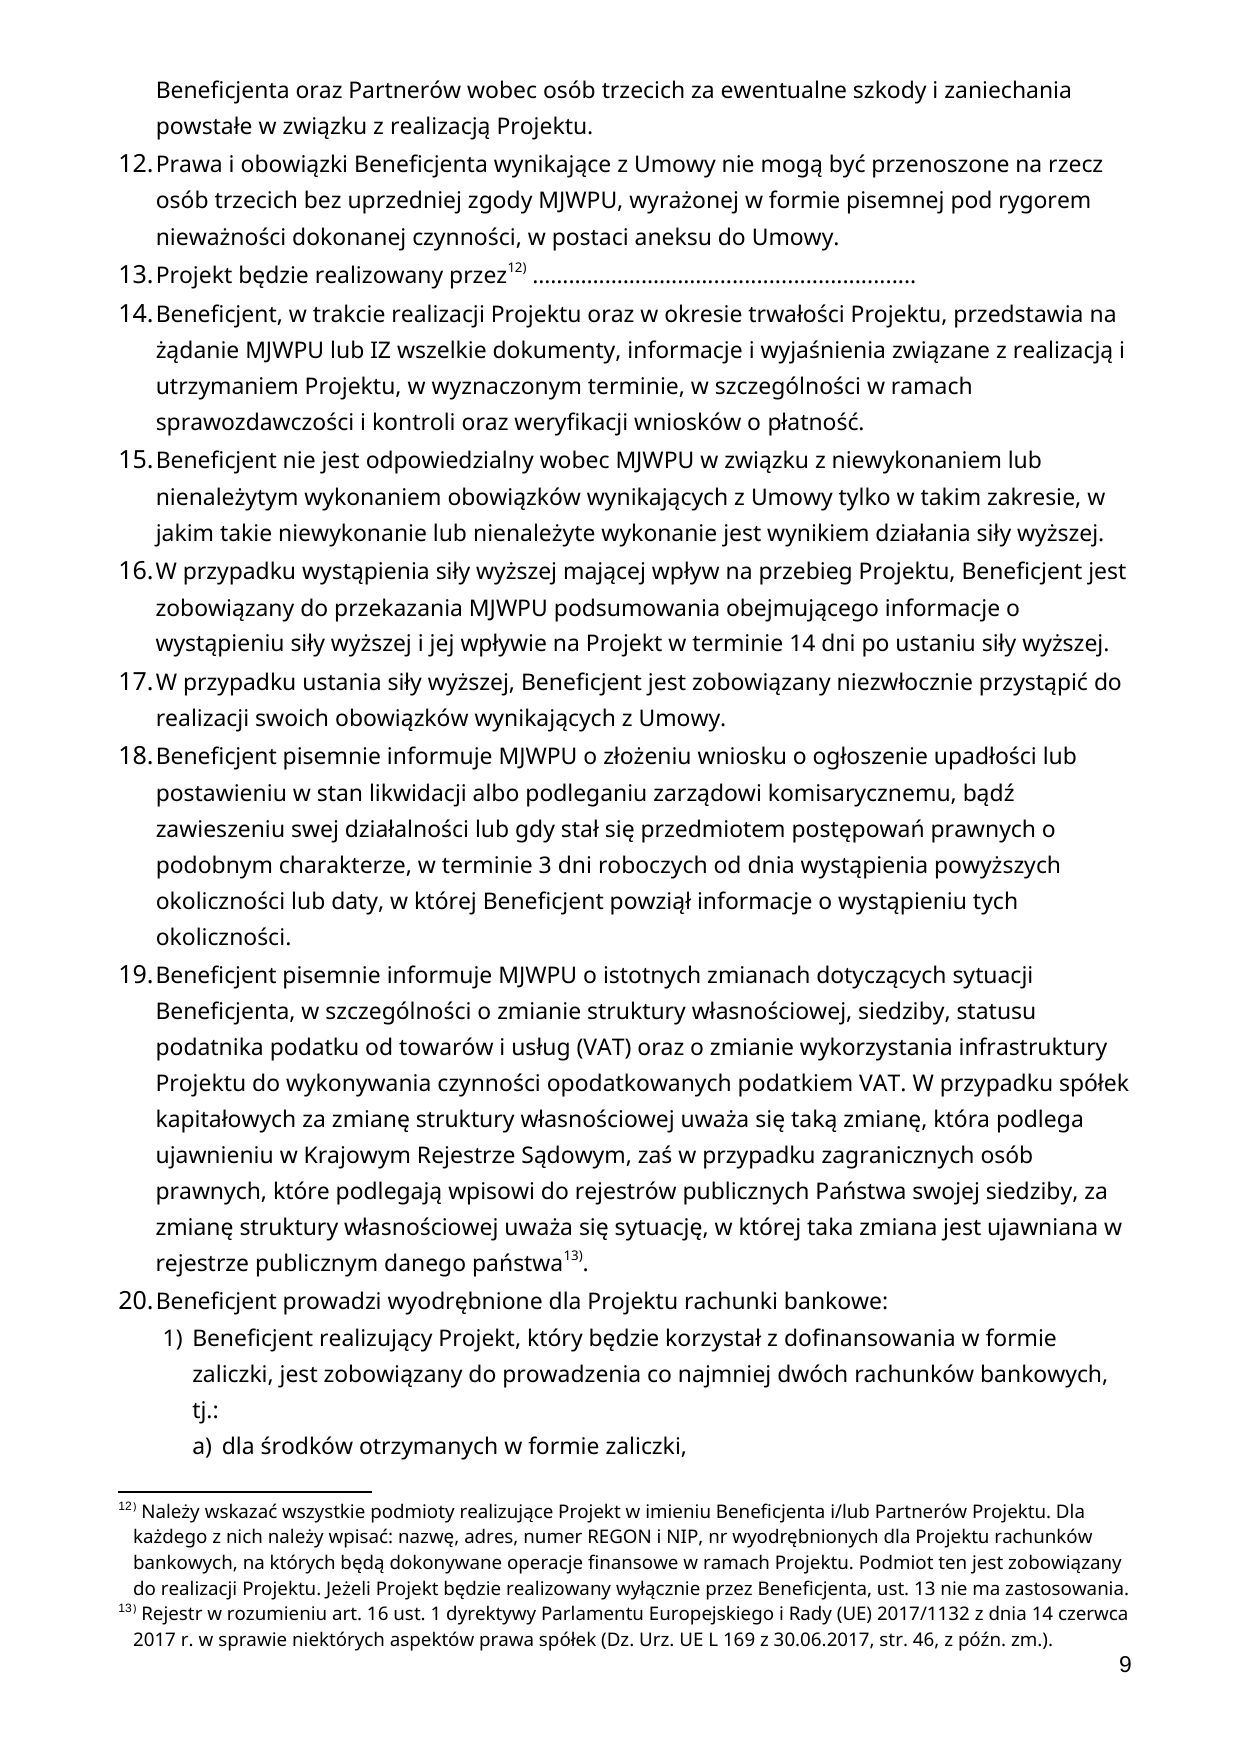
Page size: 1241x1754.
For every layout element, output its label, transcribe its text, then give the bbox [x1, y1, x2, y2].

list Beneficjent nie jest odpowiedzialny wobec MJWPU w związku z niewykonaniem lub nienależytym wykonaniem obowiązków wynikających z Umowy tylko w takim zakresie, w jakim takie niewykonanie lub nienależyte wykonanie jest wynikiem działania siły wyższej. [118, 442, 1132, 548]
list dla środków otrzymanych w formie zaliczki, [192, 1430, 1132, 1461]
list Beneficjent pisemnie informuje MJWPU o złożeniu wniosku o ogłoszenie upadłości lub postawieniu w stan likwidacji albo podleganiu zarządowi komisarycznemu, bądź zawieszeniu swej działalności lub gdy stał się przedmiotem postępowań prawnych o podobnym charakterze, w terminie 3 dni roboczych od dnia wystąpienia powyższych okoliczności lub daty, w której Beneficjent powziął informacje o wystąpieniu tych okoliczności. [118, 738, 1132, 952]
list W przypadku ustania siły wyższej, Beneficjent jest zobowiązany niezwłocznie przystąpić do realizacji swoich obowiązków wynikających z Umowy. [118, 663, 1132, 733]
list Beneficjent, w trakcie realizacji Projektu oraz w okresie trwałości Projektu, przedstawia na żądanie MJWPU lub IZ wszelkie dokumenty, informacje i wyjaśnienia związane z realizacją i utrzymaniem Projektu, w wyznaczonym terminie, w szczególności w ramach sprawozdawczości i kontroli oraz weryfikacji wniosków o płatność. [118, 296, 1132, 437]
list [118, 74, 1132, 141]
list W przypadku wystąpienia siły wyższej mającej wpływ na przebieg Projektu, Beneficjent jest zobowiązany do przekazania MJWPU podsumowania obejmującego informacje o wystąpieniu siły wyższej i jej wpływie na Projekt w terminie 14 dni po ustaniu siły wyższej. [118, 553, 1132, 659]
list Beneficjent pisemnie informuje MJWPU o istotnych zmianach dotyczących sytuacji Beneficjenta, w szczególności o zmianie struktury własnościowej, siedziby, statusu podatnika podatku od towarów i usług (VAT) oraz o zmianie wykorzystania infrastruktury Projektu do wykonywania czynności opodatkowanych podatkiem VAT. W przypadku spółek kapitałowych za zmianę struktury własnościowej uważa się taką zmianę, która podlega ujawnieniu w Krajowym Rejestrze Sądowym, zaś w przypadku zagranicznych osób prawnych, które podlegają wpisowi do rejestrów publicznych Państwa swojej siedziby, za zmianę struktury własnościowej uważa się sytuację, w której taka zmiana jest ujawniana w rejestrze publicznym danego państwa). [118, 956, 1132, 1278]
list Projekt będzie realizowany przez) …………………………................................. [118, 256, 1132, 290]
list Beneficjent prowadzi wyodrębnione dla Projektu rachunki bankowe: [118, 1283, 1132, 1317]
list Beneficjent realizujący Projekt, który będzie korzystał z dofinansowania w formie zaliczki, jest zobowiązany do prowadzenia co najmniej dwóch rachunków bankowych, tj.: [162, 1322, 1132, 1425]
list Prawa i obowiązki Beneficjenta wynikające z Umowy nie mogą być przenoszone na rzecz osób trzecich bez uprzedniej zgody MJWPU, wyrażonej w formie pisemnej pod rygorem nieważności dokonanej czynności, w postaci aneksu do Umowy. [118, 146, 1132, 252]
